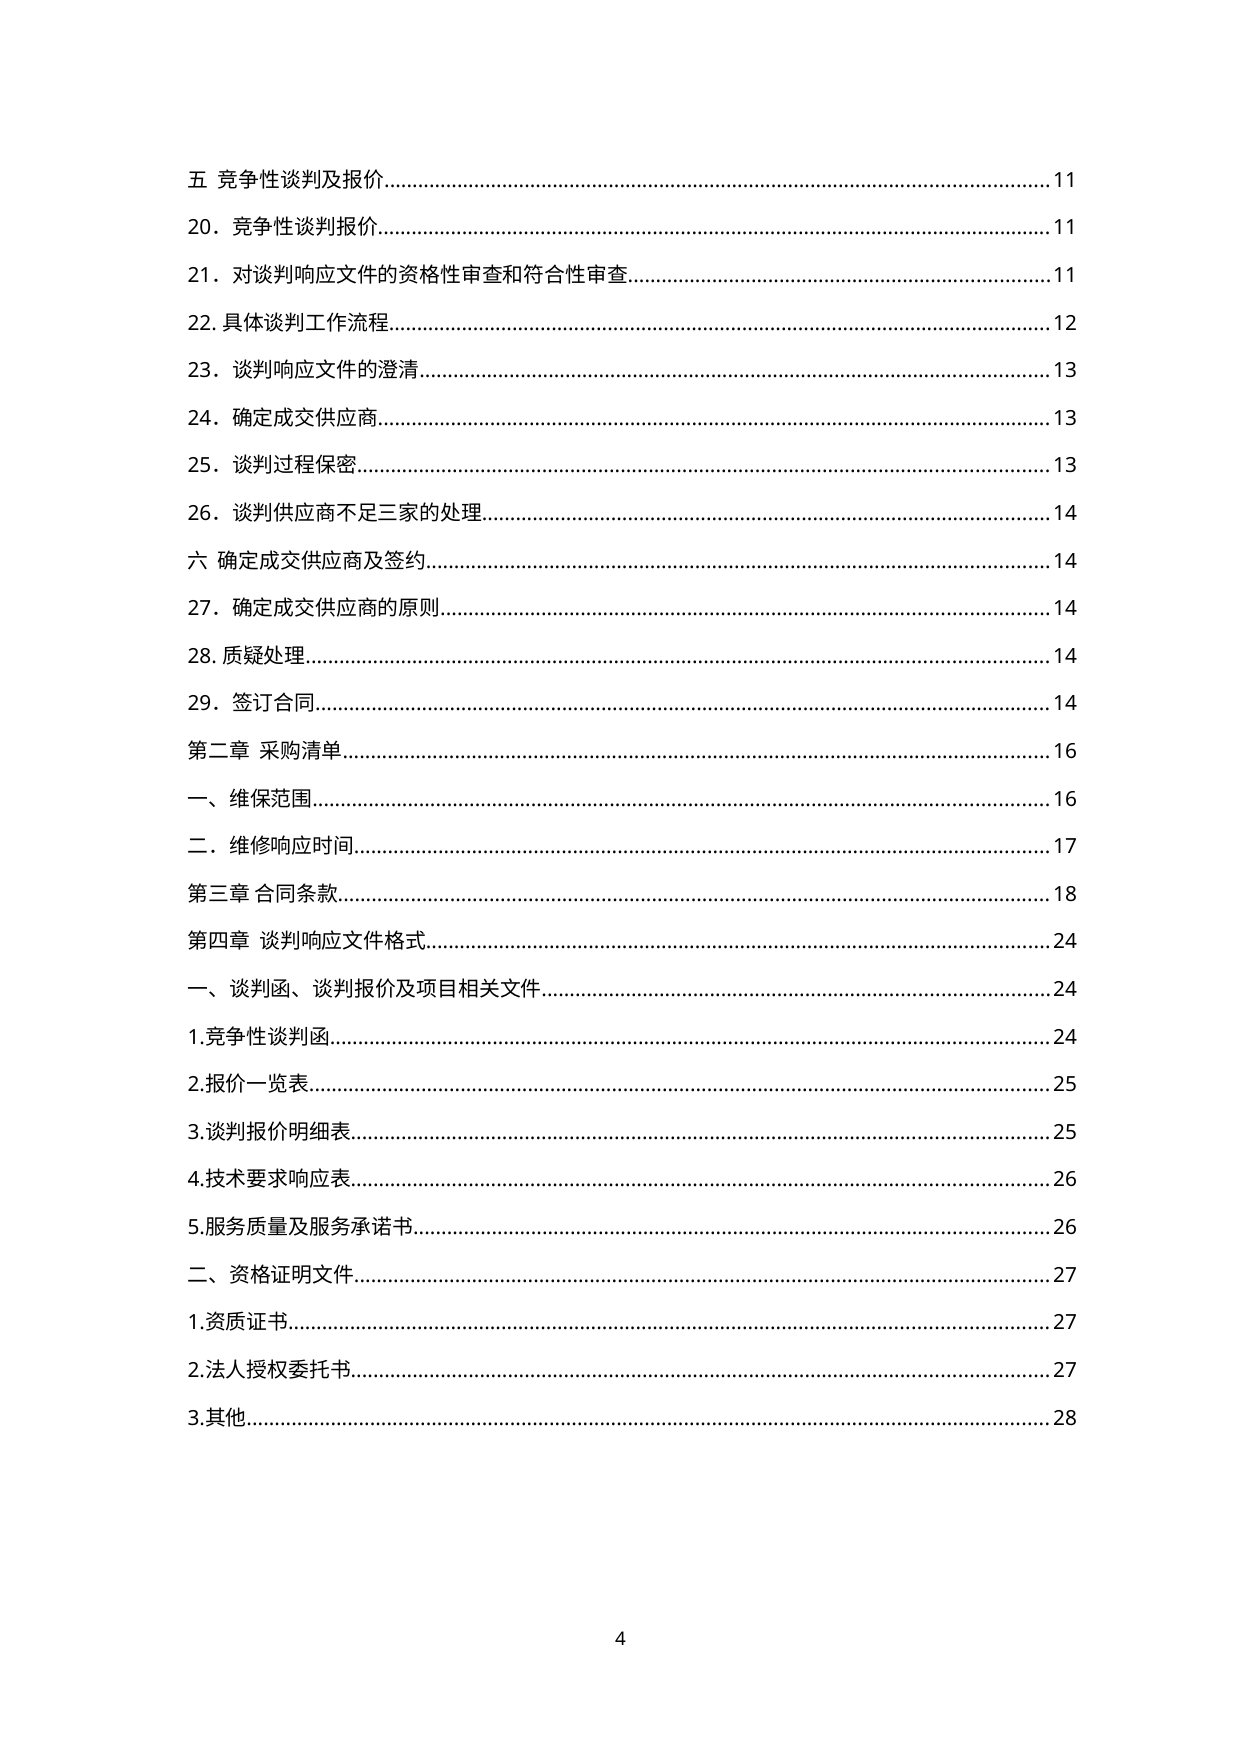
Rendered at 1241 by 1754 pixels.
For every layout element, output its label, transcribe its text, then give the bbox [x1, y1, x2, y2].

text 25．谈判过程保密 13 [187, 448, 1053, 480]
text 二、资格证明文件 27 [187, 1257, 1053, 1289]
text 27．确定成交供应商的原则 14 [187, 590, 1053, 623]
text 2.报价一览表 25 [187, 1066, 1053, 1099]
text 一、谈判函、谈判报价及项目相关文件 24 [187, 971, 1053, 1004]
text 第二章 采购清单 16 [187, 733, 1053, 766]
text 24．确定成交供应商 13 [187, 400, 1053, 432]
text 五 竞争性谈判及报价 11 [187, 162, 1053, 194]
text 4.技术要求响应表 26 [187, 1162, 1053, 1194]
text 1.竞争性谈判函 24 [187, 1019, 1053, 1051]
text 28. 质疑处理 14 [187, 638, 1053, 671]
text 六 确定成交供应商及签约 14 [187, 543, 1053, 575]
text 二．维修响应时间 17 [187, 828, 1053, 861]
text 3.其他 28 [187, 1400, 1053, 1432]
text 1.资质证书 27 [187, 1304, 1053, 1337]
text 5.服务质量及服务承诺书 26 [187, 1209, 1053, 1242]
text 第四章 谈判响应文件格式 24 [187, 924, 1053, 956]
text 3.谈判报价明细表 25 [187, 1114, 1053, 1147]
text 2.法人授权委托书 27 [187, 1352, 1053, 1384]
text 23．谈判响应文件的澄清 13 [187, 352, 1053, 385]
text 第三章 合同条款 18 [187, 876, 1053, 908]
text 22. 具体谈判工作流程 12 [187, 305, 1053, 337]
text 21．对谈判响应文件的资格性审查和符合性审查 11 [187, 257, 1053, 290]
text 20．竞争性谈判报价 11 [187, 209, 1053, 242]
text 29．签订合同 14 [187, 686, 1053, 718]
text 一、维保范围 16 [187, 781, 1053, 813]
text 26．谈判供应商不足三家的处理 14 [187, 495, 1053, 528]
